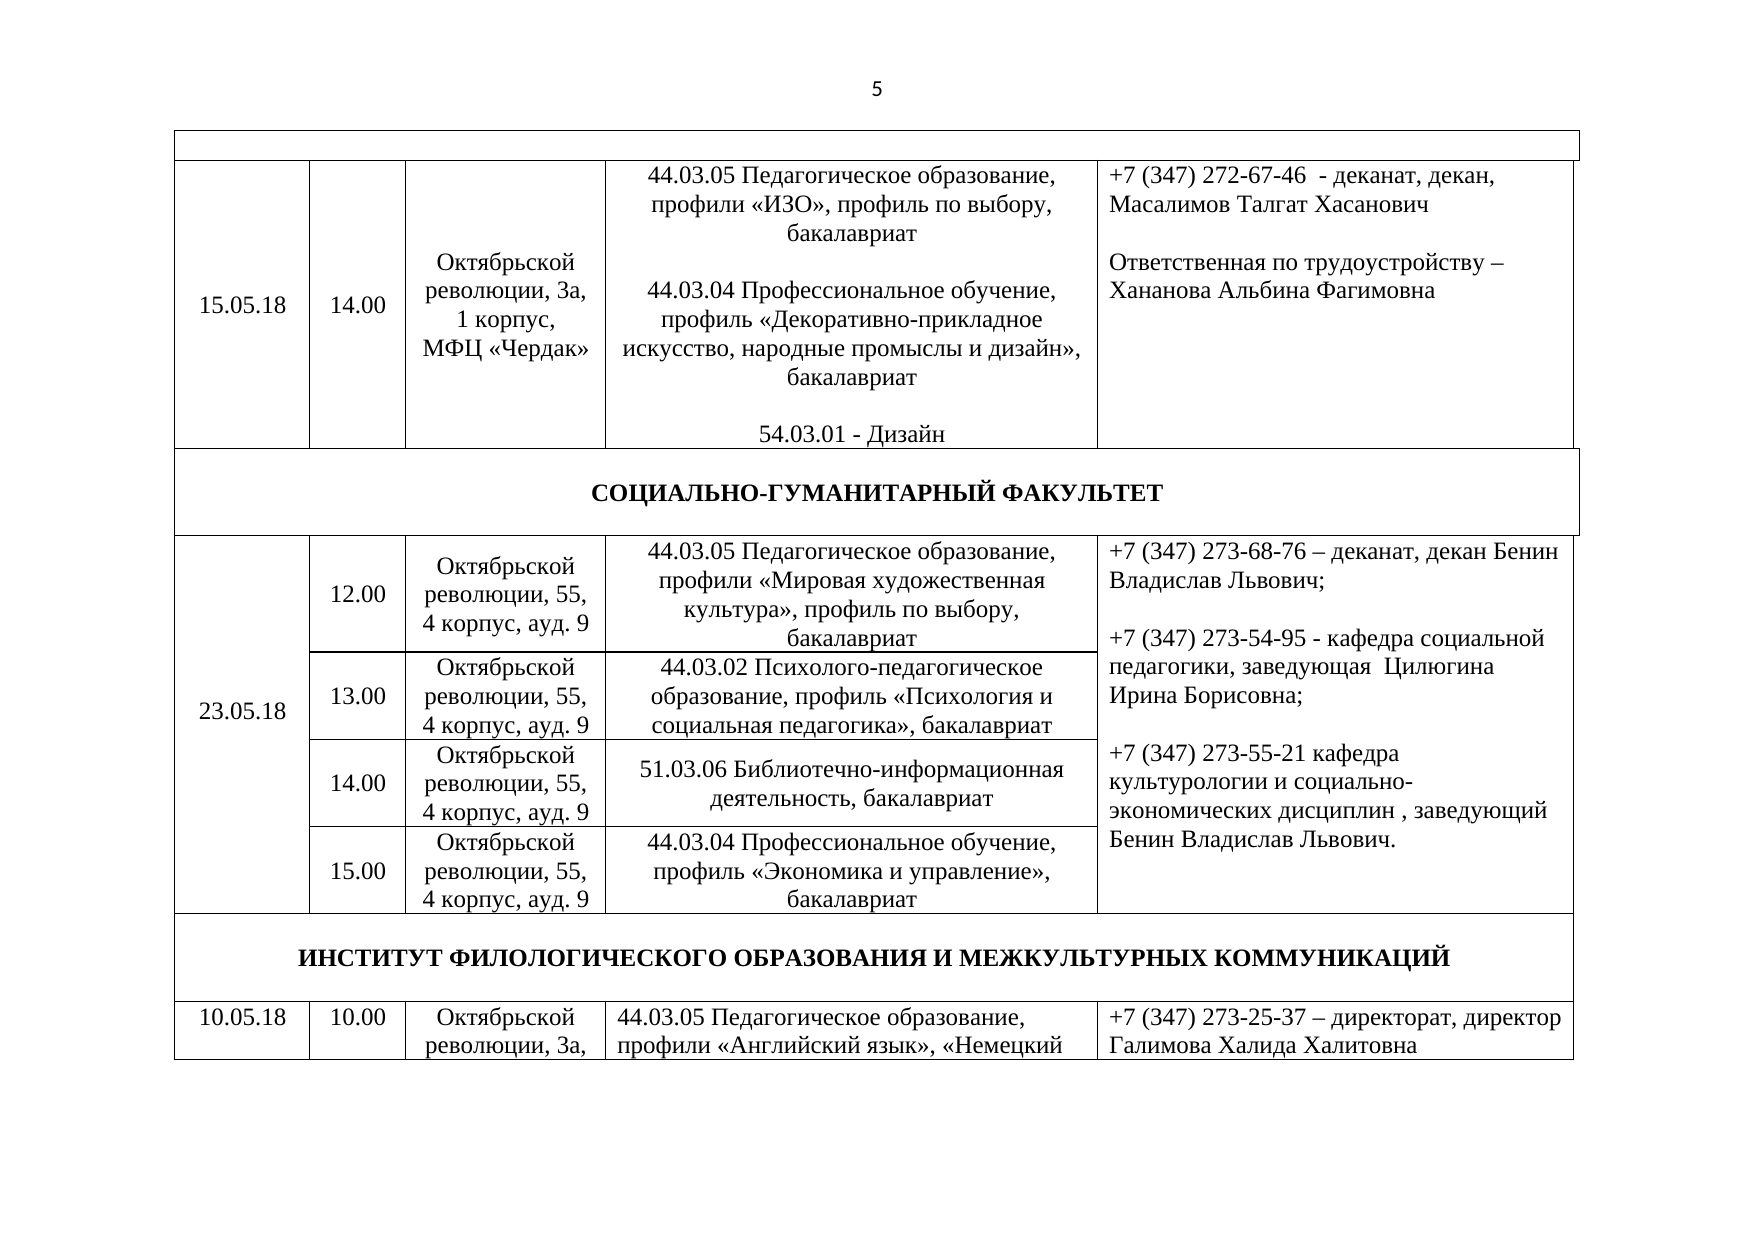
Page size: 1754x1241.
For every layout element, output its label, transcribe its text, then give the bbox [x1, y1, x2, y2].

table_cell 44.03.05 Педагогическое образование, профили «ИЗО», профиль по выбору, бакалавриат 44.03.04 Профессиональное обучение, профиль «Декоративно-прикладное искусство, народные промыслы и дизайн», бакалавриат 54.03.01 - Дизайн [606, 161, 1097, 448]
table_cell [406, 1002, 605, 1059]
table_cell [175, 131, 1579, 159]
table_cell 51.03.06 Библиотечно-информационная деятельность, бакалавриат [606, 740, 1097, 826]
table_cell 14.00 [310, 161, 405, 448]
table_cell СОЦИАЛЬНО-ГУМАНИТАРНЫЙ ФАКУЛЬТЕТ [175, 449, 1579, 535]
table_cell 44.03.05 Педагогическое образование, профили «Мировая художественная культура», профиль по выбору, бакалавриат [606, 536, 1097, 651]
table_cell Октябрьской революции, 55, 4 корпус, ауд. 9 [406, 827, 605, 913]
table_cell 14.00 [310, 740, 405, 826]
table_cell 10.05.18 [175, 1002, 309, 1059]
table_cell +7 (347) 272-67-46 - деканат, декан, Масалимов Талгат Хасанович Ответственная по трудоустройству – Хананова Альбина Фагимовна [1098, 161, 1573, 448]
table_cell ИНСТИТУТ ФИЛОЛОГИЧЕСКОГО ОБРАЗОВАНИЯ И МЕЖКУЛЬТУРНЫХ КОММУНИКАЦИЙ [175, 914, 1573, 1001]
table_cell 15.05.18 [175, 161, 309, 448]
table_cell 44.03.04 Профессиональное обучение, профиль «Экономика и управление», бакалавриат [606, 827, 1097, 913]
table_cell Октябрьской революции, 55, 4 корпус, ауд. 9 [406, 536, 605, 651]
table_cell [1098, 1002, 1573, 1059]
table_cell Октябрьской революции, 55, 4 корпус, ауд. 9 [406, 653, 605, 739]
table_cell 12.00 [310, 536, 405, 651]
table_cell 13.00 [310, 653, 405, 739]
table_cell 44.03.02 Психолого-педагогическое образование, профиль «Психология и социальная педагогика», бакалавриат [606, 653, 1097, 739]
table_cell +7 (347) 273-68-76 – деканат, декан Бенин Владислав Львович; +7 (347) 273-54-95 - кафедра социальной педагогики, заведующая Цилюгина Ирина Борисовна; +7 (347) 273-55-21 кафедра культурологии и социально-экономических дисциплин , заведующий Бенин Владислав Львович. [1098, 536, 1573, 913]
table_cell 10.00 [310, 1002, 405, 1059]
table_cell Октябрьской революции, 55, 4 корпус, ауд. 9 [406, 740, 605, 826]
table_cell 23.05.18 [175, 536, 309, 913]
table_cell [606, 1002, 1097, 1059]
table_cell Октябрьской революции, 3а, 1 корпус, МФЦ «Чердак» [406, 161, 605, 448]
table_cell 15.00 [310, 827, 405, 913]
